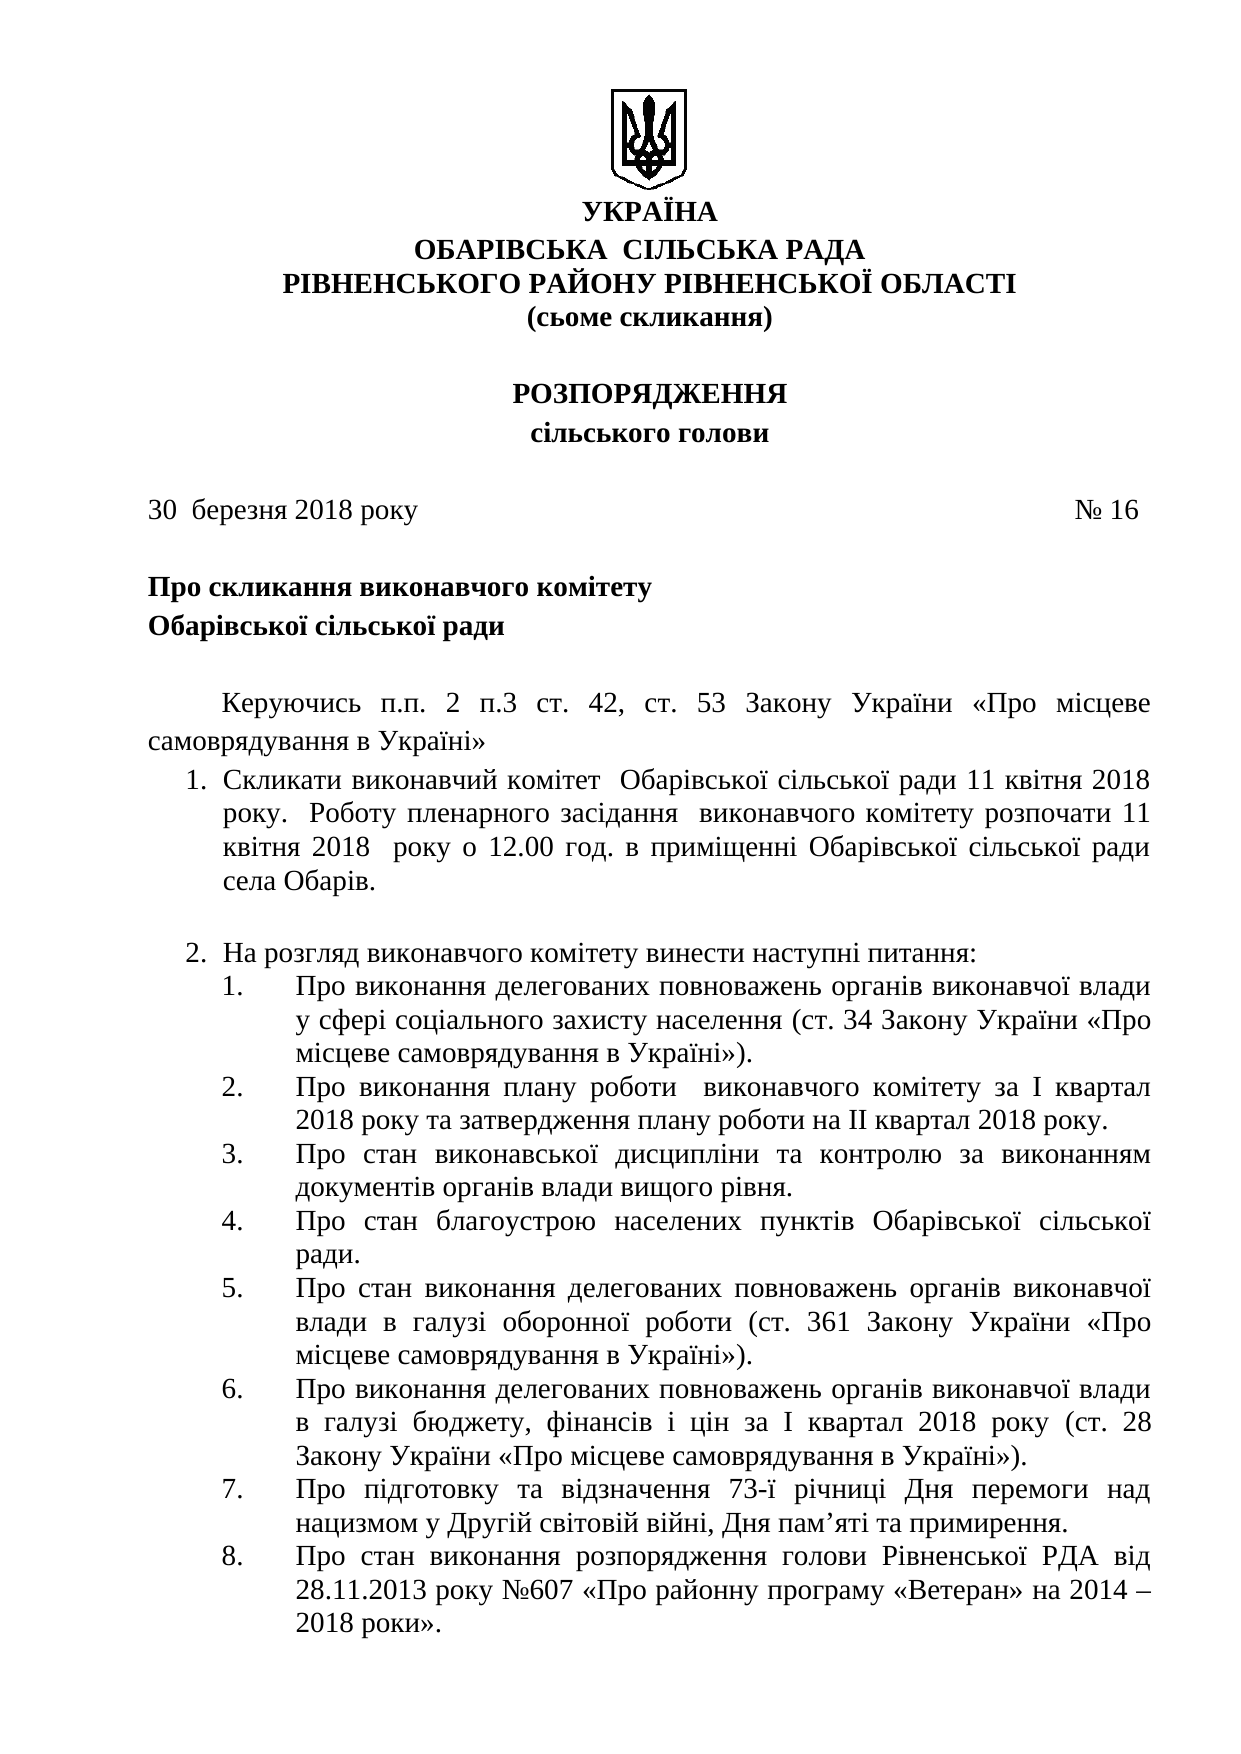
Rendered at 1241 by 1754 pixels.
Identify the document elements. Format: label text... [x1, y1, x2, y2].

list На розгляд виконавчого комітету винести наступні питання: [185, 935, 1152, 968]
text Обарівської сільської ради [148, 608, 1152, 641]
picture [611, 88, 688, 190]
list Про стан виконання розпорядження голови Рівненської РДА від 28.11.2013 року №607 «Про районну програму «Ветеран» на 2014 – 2018 роки». [221, 1538, 1152, 1639]
subtitle УКРАЇНА [148, 194, 1152, 227]
list Про підготовку та відзначення 73-ї річниці Дня перемоги над нацизмом у Другій світовій війні, Дня пам’яті та примирення. [221, 1471, 1152, 1538]
list Про виконання делегованих повноважень органів виконавчої влади в галузі бюджету, фінансів і цін за І квартал 2018 року (ст. 28 Закону України «Про місцеве самоврядування в Україні»). [221, 1371, 1152, 1471]
list Про стан виконавської дисципліни та контролю за виконанням документів органів влади вищого рівня. [221, 1136, 1152, 1203]
list Про виконання плану роботи виконавчого комітету за І квартал 2018 року та затвердження плану роботи на ІІ квартал 2018 року. [221, 1069, 1152, 1136]
subtitle РІВНЕНСЬКОГО РАЙОНУ РІВНЕНСЬКОЇ ОБЛАСТІ [148, 266, 1152, 299]
list Про стан благоустрою населених пунктів Обарівської сільської ради. [221, 1203, 1152, 1270]
subtitle ОБАРІВСЬКА СІЛЬСЬКА РАДА [413, 232, 1152, 266]
text РОЗПОРЯДЖЕННЯ [148, 377, 1152, 410]
text Керуючись п.п. 2 п.3 ст. 42, ст. 53 Закону України «Про місцеве самоврядування в Україні» [148, 685, 1152, 757]
text Про скликання виконавчого комітету [148, 569, 1152, 603]
text 30 березня 2018 року № 16 [148, 492, 1152, 526]
list Скликати виконавчий комітет Обарівської сільської ради 11 квітня 2018 року. Роботу пленарного засідання виконавчого комітету розпочати 11 квітня 2018 року о 12.00 год. в приміщенні Обарівської сільської ради села Обарів. [185, 762, 1152, 896]
list Про виконання делегованих повноважень органів виконавчої влади у сфері соціального захисту населення (ст. 34 Закону України «Про місцеве самоврядування в Україні»). [221, 968, 1152, 1069]
text (сьоме скликання) [148, 299, 1152, 333]
text сільського голови [148, 415, 1152, 449]
list Про стан виконання делегованих повноважень органів виконавчої влади в галузі оборонної роботи (ст. 361 Закону України «Про місцеве самоврядування в Україні»). [221, 1270, 1152, 1371]
